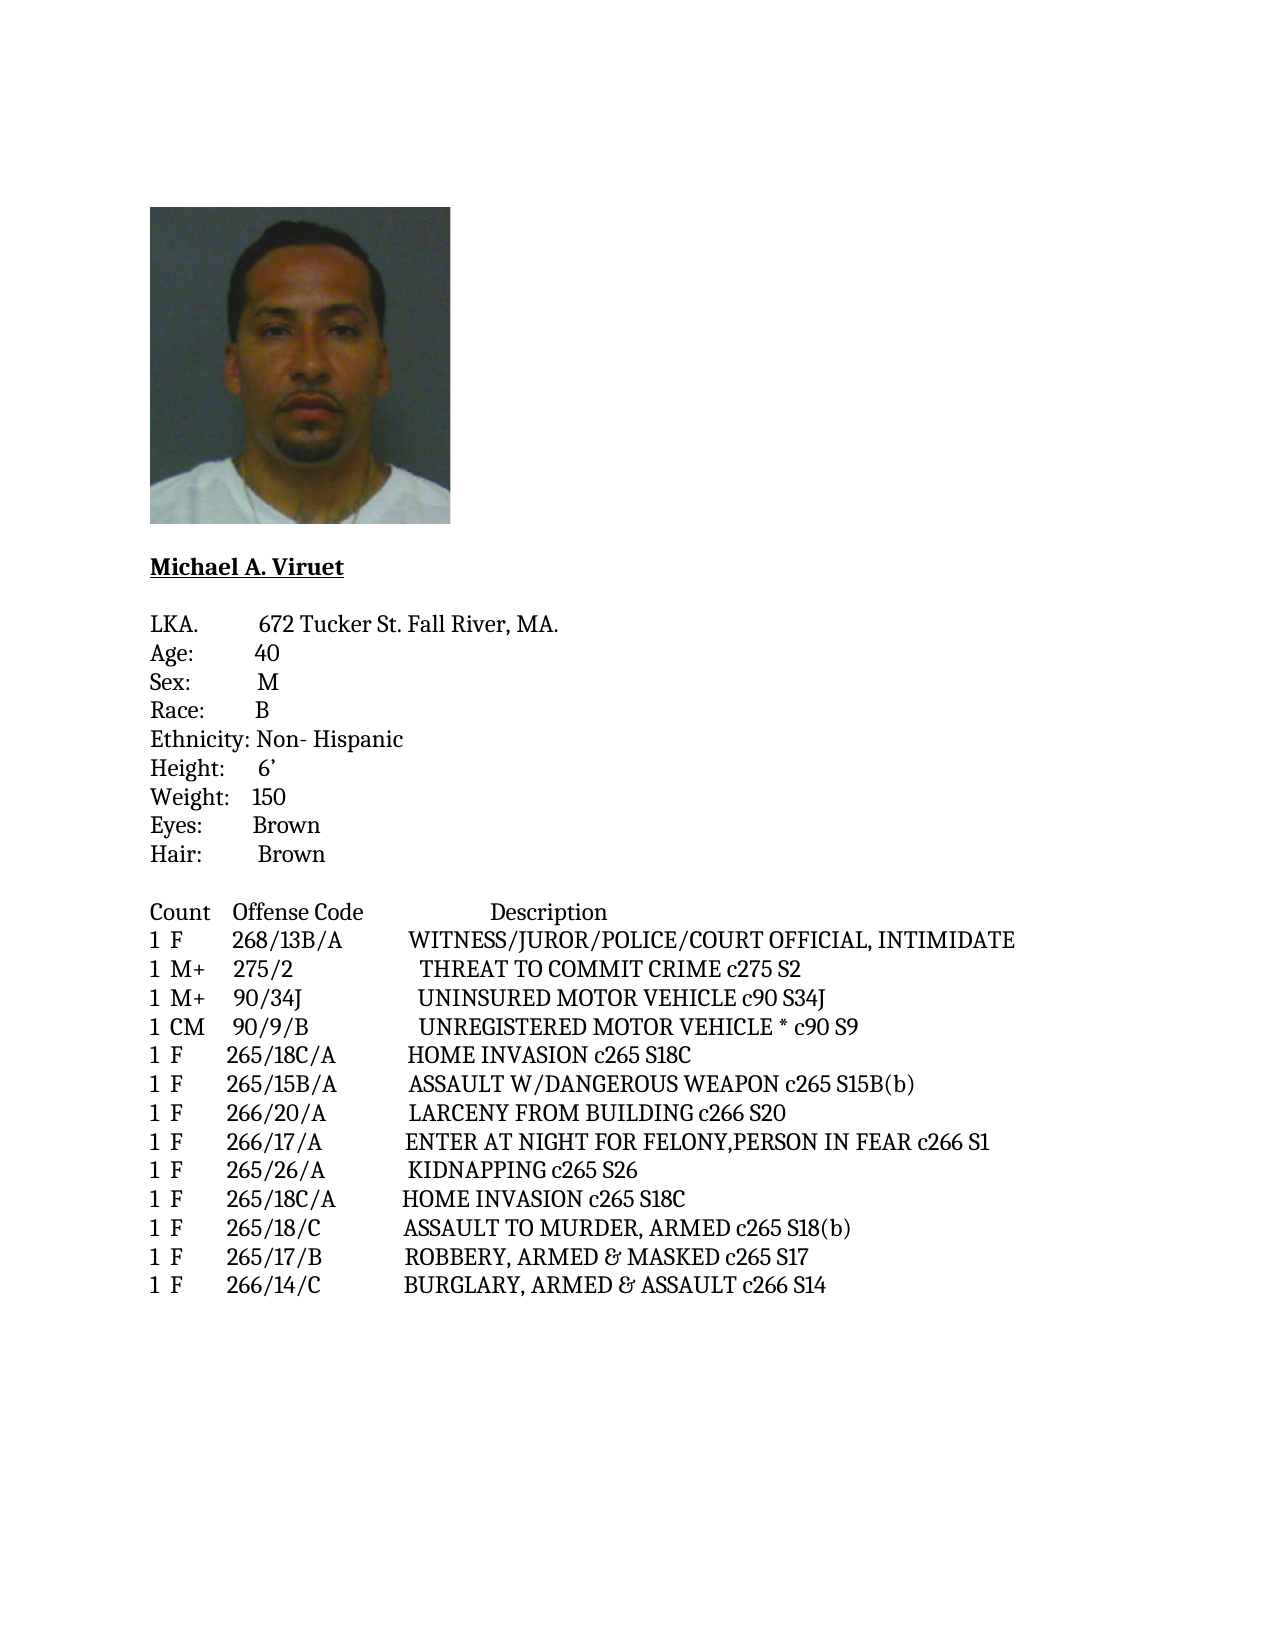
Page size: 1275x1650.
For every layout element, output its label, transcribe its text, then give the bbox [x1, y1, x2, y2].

text 1 M+ 275/2 THREAT TO COMMIT CRIME c275 S2 [150, 955, 1125, 984]
text 1 F 268/13B/A WITNESS/JUROR/POLICE/COURT OFFICIAL, INTIMIDATE [150, 926, 1125, 955]
text 1 F 265/18C/A HOME INVASION c265 S18C [150, 1041, 1125, 1070]
text 1 F 266/14/C BURGLARY, ARMED & ASSAULT c266 S14 [150, 1271, 1125, 1300]
text Race: B [150, 696, 1125, 725]
text 1 F 266/20/A LARCENY FROM BUILDING c266 S20 [150, 1099, 1125, 1127]
text Hair: Brown [150, 840, 1125, 869]
text LKA. 672 Tucker St. Fall River, MA. [150, 610, 1125, 639]
text Height: 6’ [150, 754, 1125, 782]
text 1 M+ 90/34J UNINSURED MOTOR VEHICLE c90 S34J [150, 984, 1125, 1012]
text 1 F 266/17/A ENTER AT NIGHT FOR FELONY,PERSON IN FEAR c266 S1 [150, 1127, 1125, 1156]
text 1 CM 90/9/B UNREGISTERED MOTOR VEHICLE * c90 S9 [150, 1012, 1125, 1041]
text Michael A. Viruet [150, 552, 1125, 581]
text 1 F 265/17/B ROBBERY, ARMED & MASKED c265 S17 [150, 1242, 1125, 1271]
picture [150, 207, 451, 524]
text Ethnicity: Non- Hispanic [150, 725, 1125, 754]
text Eyes: Brown [150, 811, 1125, 840]
text 1 F 265/18C/A HOME INVASION c265 S18C [150, 1185, 1125, 1214]
text 1 F 265/26/A KIDNAPPING c265 S26 [150, 1156, 1125, 1185]
text 1 F 265/15B/A ASSAULT W/DANGEROUS WEAPON c265 S15B(b) [150, 1070, 1125, 1099]
text Weight: 150 [150, 782, 1125, 811]
text 1 F 265/18/C ASSAULT TO MURDER, ARMED c265 S18(b) [150, 1214, 1125, 1242]
text Age: 40 [150, 639, 1125, 667]
text Sex: M [150, 667, 1125, 696]
text Count Offense Code Description [150, 897, 1125, 926]
